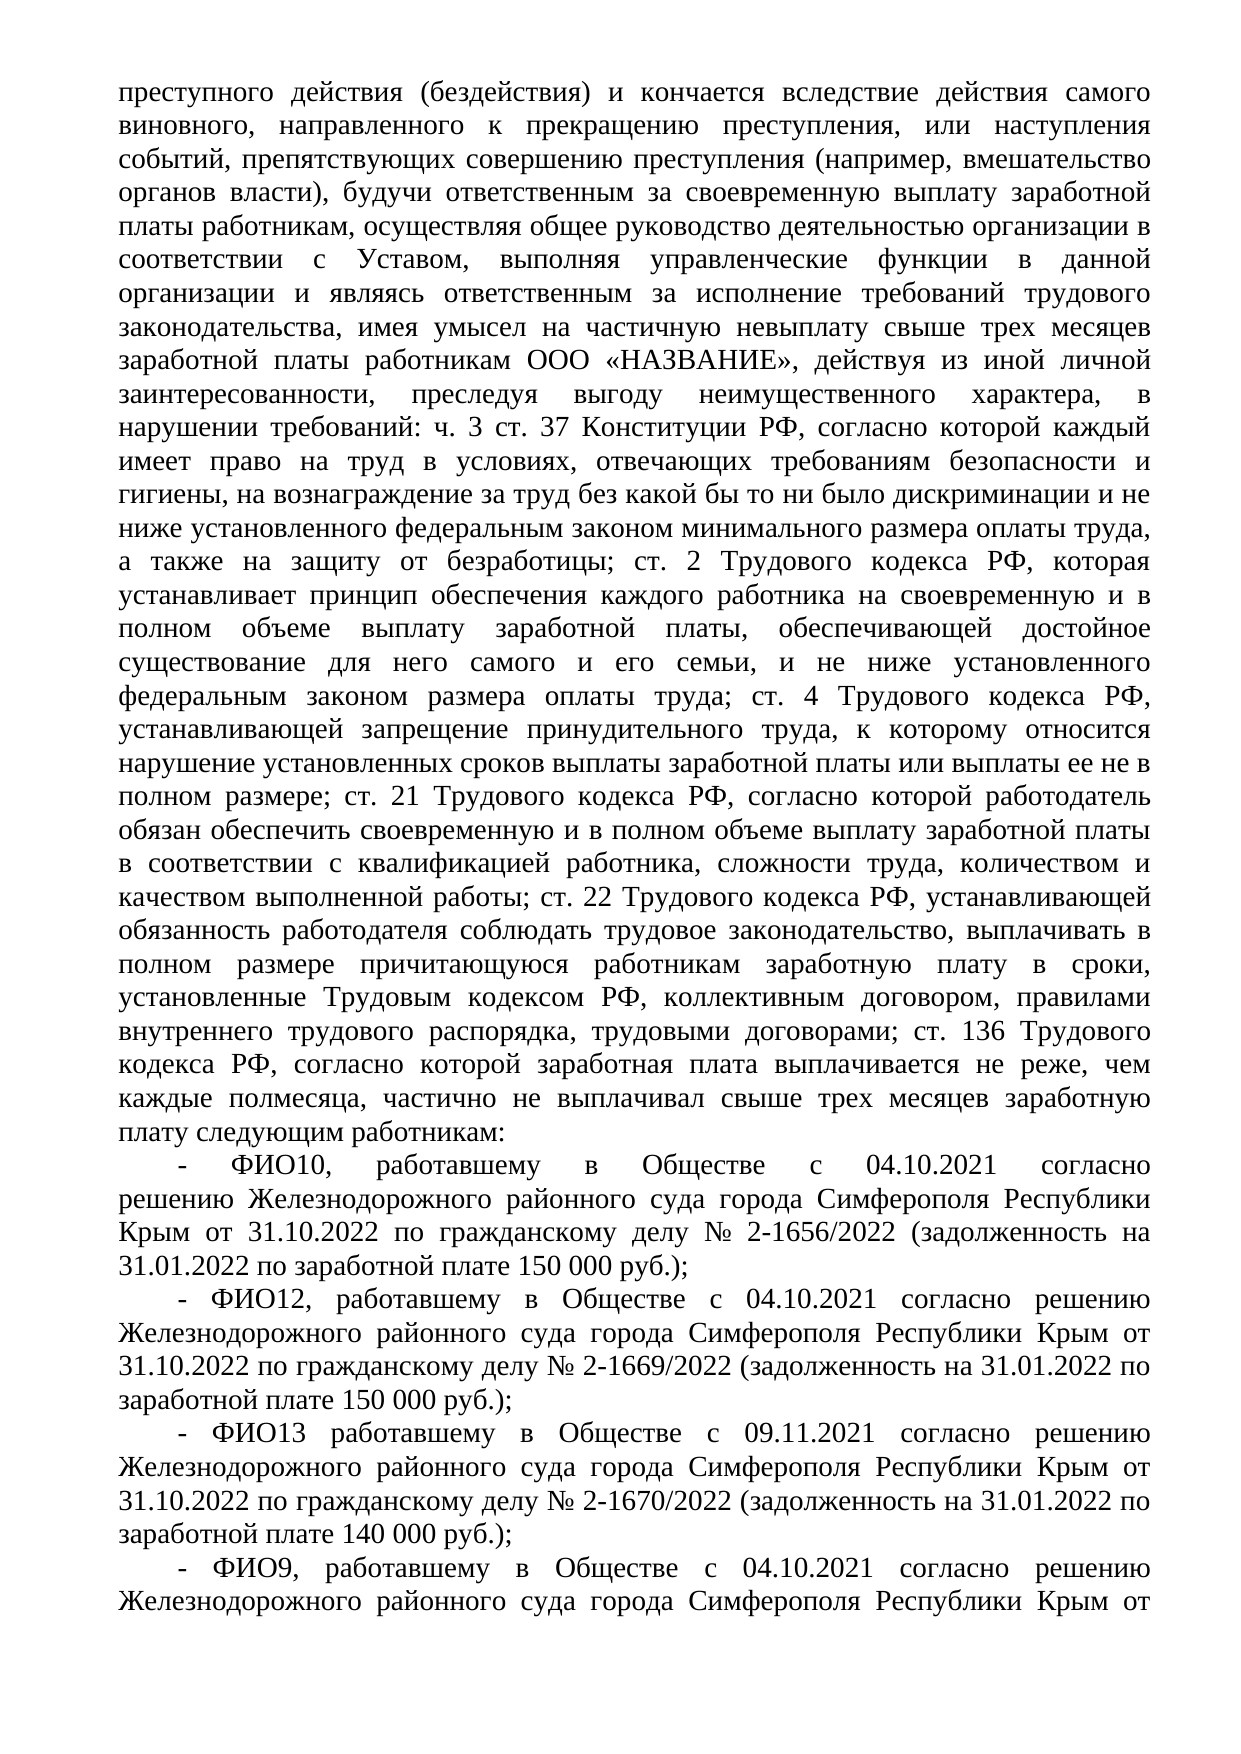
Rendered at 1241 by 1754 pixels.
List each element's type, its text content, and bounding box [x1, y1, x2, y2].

text - ФИО12, работавшему в Обществе с 04.10.2021 согласно решению Железнодорожного районного суда города Симферополя Республики Крым от 31.10.2022 по гражданскому делу № 2-1669/2022 (задолженность на 31.01.2022 по заработной плате 150 000 руб.); [118, 1281, 1152, 1416]
text - ФИО13 работавшему в Обществе с 09.11.2021 согласно решению Железнодорожного районного суда города Симферополя Республики Крым от 31.10.2022 по гражданскому делу № 2-1670/2022 (задолженность на 31.01.2022 по заработной плате 140 000 руб.); [118, 1416, 1152, 1550]
text - ФИО10, работавшему в Обществе с 04.10.2021 согласно решению Железнодорожного районного суда города Симферополя Республики Крым от 31.10.2022 по гражданскому делу № 2-1656/2022 (задолженность на 31.01.2022 по заработной плате 150 000 руб.); [118, 1147, 1152, 1281]
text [118, 1550, 1152, 1617]
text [118, 74, 1152, 1147]
